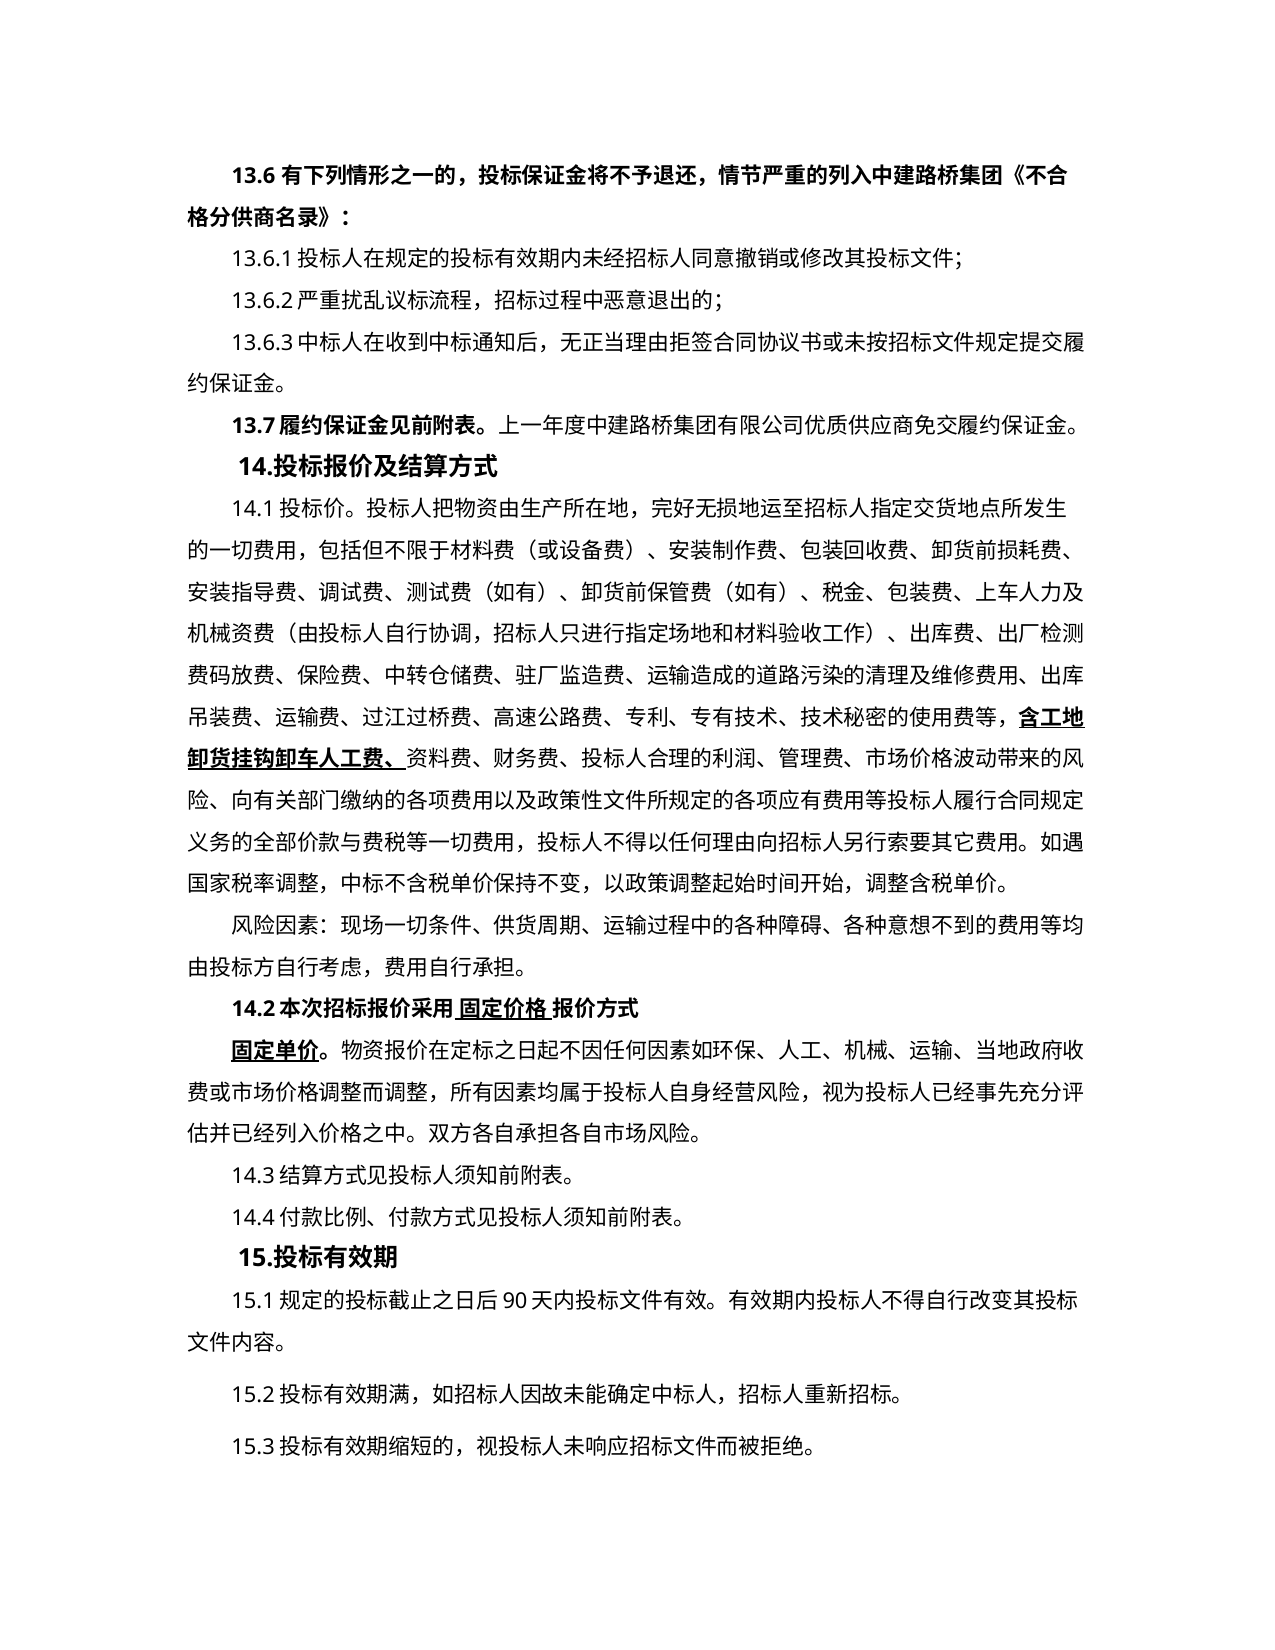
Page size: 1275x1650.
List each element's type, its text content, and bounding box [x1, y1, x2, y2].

text 13.6.1投标人在规定的投标有效期内未经招标人同意撤销或修改其投标文件； [187, 233, 1087, 275]
text 15.3投标有效期缩短的，视投标人未响应招标文件而被拒绝。 [187, 1421, 1087, 1462]
text 15.1规定的投标截止之日后90天内投标文件有效。有效期内投标人不得自行改变其投标文件内容。 [187, 1275, 1087, 1358]
text 13.7履约保证金见前附表。上一年度中建路桥集团有限公司优质供应商免交履约保证金。 [187, 400, 1087, 442]
text 风险因素：现场一切条件、供货周期、运输过程中的各种障碍、各种意想不到的费用等均由投标方自行考虑，费用自行承担。 [187, 900, 1087, 983]
text 固定单价。物资报价在定标之日起不因任何因素如环保、人工、机械、运输、当地政府收费或市场价格调整而调整，所有因素均属于投标人自身经营风险，视为投标人已经事先充分评估并已经列入价格之中。双方各自承担各自市场风险。 [187, 1025, 1087, 1150]
text 14.投标报价及结算方式 [187, 442, 1087, 483]
text 14.3结算方式见投标人须知前附表。 [187, 1150, 1087, 1192]
text 14.4付款比例、付款方式见投标人须知前附表。 [187, 1192, 1087, 1233]
text 14.1投标价。投标人把物资由生产所在地，完好无损地运至招标人指定交货地点所发生的一切费用，包括但不限于材料费（或设备费）、安装制作费、包装回收费、卸货前损耗费、安装指导费、调试费、测试费（如有）、卸货前保管费（如有）、税金、包装费、上车人力及机械资费（由投标人自行协调，招标人只进行指定场地和材料验收工作）、出库费、出厂检测费码放费、保险费、中转仓储费、驻厂监造费、运输造成的道路污染的清理及维修费用、出库吊装费、运输费、过江过桥费、高速公路费、专利、专有技术、技术秘密的使用费等，含工地卸货挂钩卸车人工费、资料费、财务费、投标人合理的利润、管理费、市场价格波动带来的风险、向有关部门缴纳的各项费用以及政策性文件所规定的各项应有费用等投标人履行合同规定义务的全部价款与费税等一切费用，投标人不得以任何理由向招标人另行索要其它费用。如遇国家税率调整，中标不含税单价保持不变，以政策调整起始时间开始，调整含税单价。 [187, 483, 1087, 900]
text 15.投标有效期 [187, 1233, 1087, 1275]
text 13.6.3中标人在收到中标通知后，无正当理由拒签合同协议书或未按招标文件规定提交履约保证金。 [187, 317, 1087, 400]
text 14.2本次招标报价采用 固定价格 报价方式 [187, 983, 1087, 1025]
text 15.2投标有效期满，如招标人因故未能确定中标人，招标人重新招标。 [187, 1369, 1087, 1410]
text 13.6.2严重扰乱议标流程，招标过程中恶意退出的； [187, 275, 1087, 317]
text 13.6 有下列情形之一的，投标保证金将不予退还，情节严重的列入中建路桥集团《不合格分供商名录》： [187, 150, 1087, 233]
